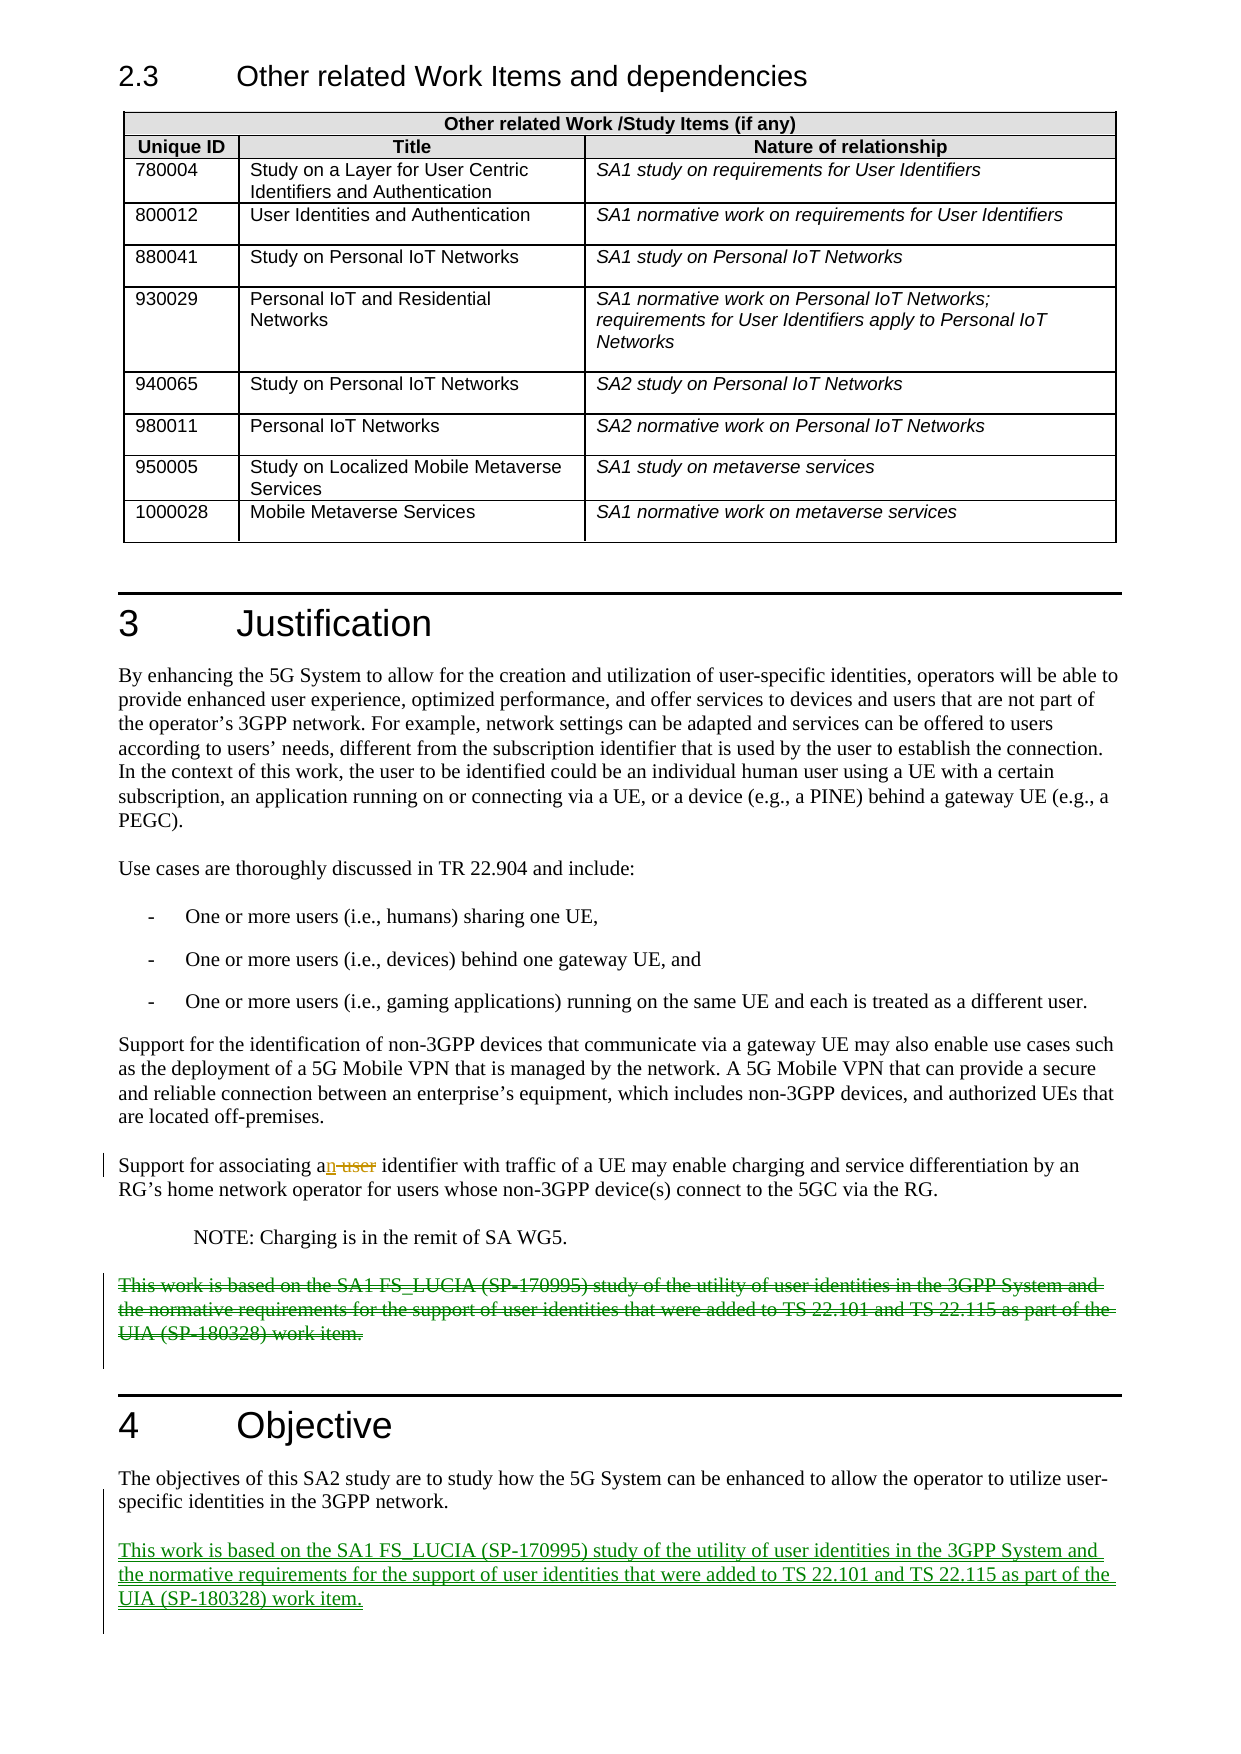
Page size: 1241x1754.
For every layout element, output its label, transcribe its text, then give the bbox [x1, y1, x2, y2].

table_header Other related Work /Study Items (if any) [125, 113, 1115, 134]
table_cell Study on Personal IoT Networks [240, 373, 584, 413]
table_cell SA1 normative work on requirements for User Identifiers [586, 204, 1115, 244]
table_cell Unique ID [125, 136, 238, 158]
table_cell 780004 [125, 159, 238, 202]
table_cell SA1 study on metaverse services [586, 456, 1115, 499]
text By enhancing the 5G System to allow for the creation and utilization of user-specific identities, operators will be able to provide enhanced user experience, optimized performance, and offer services to devices and users that are not part of the operator’s 3GPP network. For example, network settings can be adapted and services can be offered to users according to users’ needs, different from the subscription identifier that is used by the user to establish the connection. [118, 663, 1122, 759]
list One or more users (i.e., gaming applications) running on the same UE and each is treated as a different user. [148, 989, 1122, 1013]
table_cell 930029 [125, 288, 238, 371]
table_cell SA1 study on requirements for User Identifiers [586, 159, 1115, 202]
text Support for the identification of non-3GPP devices that communicate via a gateway UE may also enable use cases such as the deployment of a 5G Mobile VPN that is managed by the network. A 5G Mobile VPN that can provide a secure and reliable connection between an enterprise’s equipment, which includes non-3GPP devices, and authorized UEs that are located off-premises. [118, 1032, 1122, 1128]
table_cell Personal IoT and Residential Networks [240, 288, 584, 371]
table_cell Personal IoT Networks [240, 415, 584, 455]
text Use cases are thoroughly discussed in TR 22.904 and include: [118, 856, 1122, 880]
table_cell 940065 [125, 373, 238, 413]
table_cell Mobile Metaverse Services [240, 501, 584, 541]
table_cell 1000028 [125, 501, 238, 541]
subtitle 4 Objective [118, 1397, 1122, 1447]
table_cell SA2 normative work on Personal IoT Networks [586, 415, 1115, 455]
list One or more users (i.e., humans) sharing one UE, [148, 904, 1122, 928]
table_cell Study on a Layer for User Centric Identifiers and Authentication [240, 159, 584, 202]
table_cell 800012 [125, 204, 238, 244]
table_cell SA1 study on Personal IoT Networks [586, 246, 1115, 286]
table_cell SA2 study on Personal IoT Networks [586, 373, 1115, 413]
table_cell SA1 normative work on Personal IoT Networks; requirements for User Identifiers apply to Personal IoT Networks [586, 288, 1115, 371]
table_cell 880041 [125, 246, 238, 286]
table_cell 950005 [125, 456, 238, 499]
subtitle 3 Justification [118, 595, 1122, 644]
list One or more users (i.e., devices) behind one gateway UE, and [148, 947, 1122, 971]
text The objectives of this SA2 study are to study how the 5G System can be enhanced to allow the operator to utilize user-specific identities in the 3GPP network. [118, 1465, 1122, 1513]
table_cell Study on Personal IoT Networks [240, 246, 584, 286]
table_cell 980011 [125, 415, 238, 455]
table_cell Study on Localized Mobile Metaverse Services [240, 456, 584, 499]
text In the context of this work, the user to be identified could be an individual human user using a UE with a certain subscription, an application running on or connecting via a UE, or a device (e.g., a PINE) behind a gateway UE (e.g., a PEGC). [118, 759, 1122, 832]
text NOTE: Charging is in the remit of SA WG5. [118, 1225, 1122, 1249]
table_cell SA1 normative work on metaverse services [586, 501, 1115, 541]
table_cell Title [240, 136, 584, 158]
table_cell Nature of relationship [586, 136, 1115, 158]
text Support for associating a identifier with traffic of a UE may enable charging and service differentiation by an RG’s home network operator for users whose non-3GPP device(s) connect to the 5GC via the RG. [118, 1153, 1122, 1201]
subtitle 2.3 Other related Work Items and dependencies [118, 59, 1122, 93]
table_cell User Identities and Authentication [240, 204, 584, 244]
